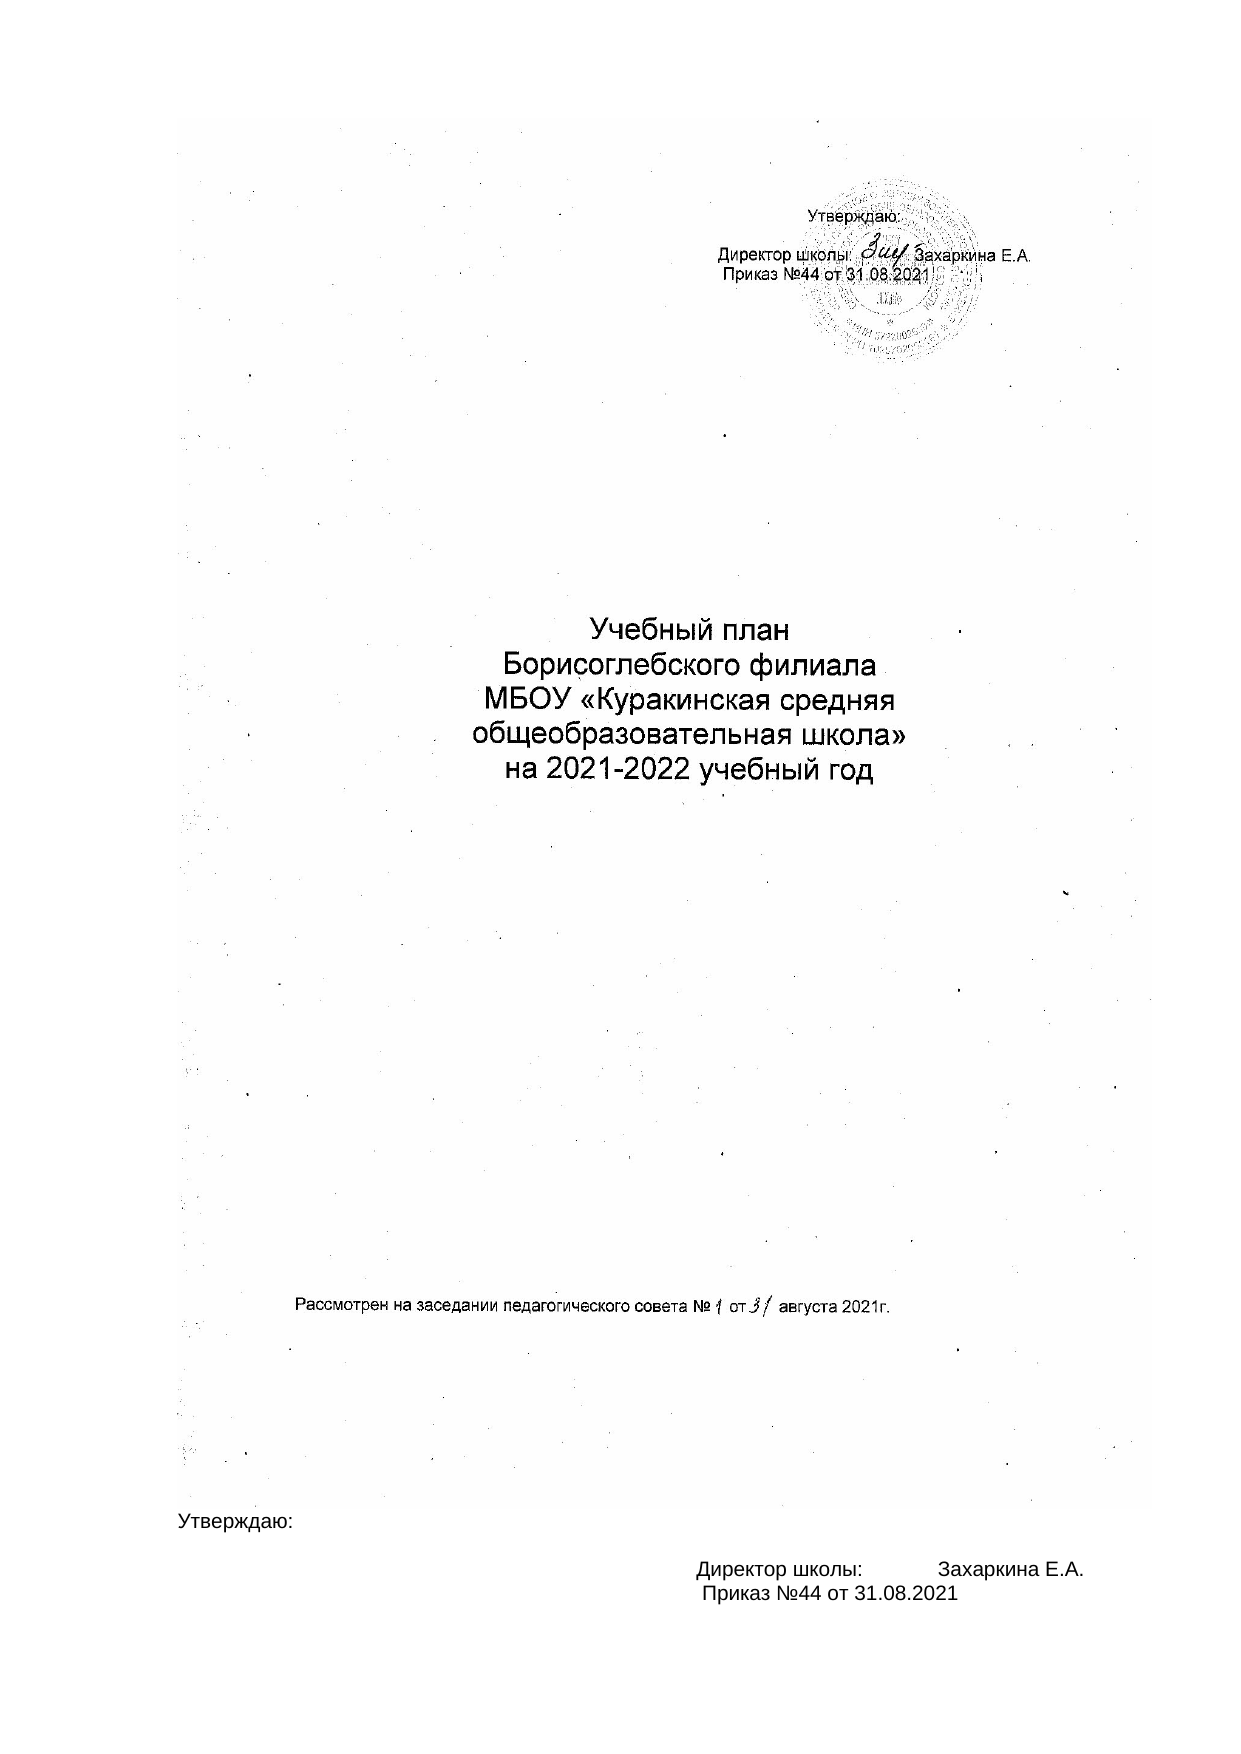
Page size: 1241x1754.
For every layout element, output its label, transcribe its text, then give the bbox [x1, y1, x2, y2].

text Приказ №44 от 31.08.2021 [177, 1580, 1152, 1604]
text Утверждаю: [177, 1509, 1152, 1532]
text Директор школы: Захаркина Е.А. [177, 1556, 1152, 1580]
picture [177, 118, 1152, 1509]
